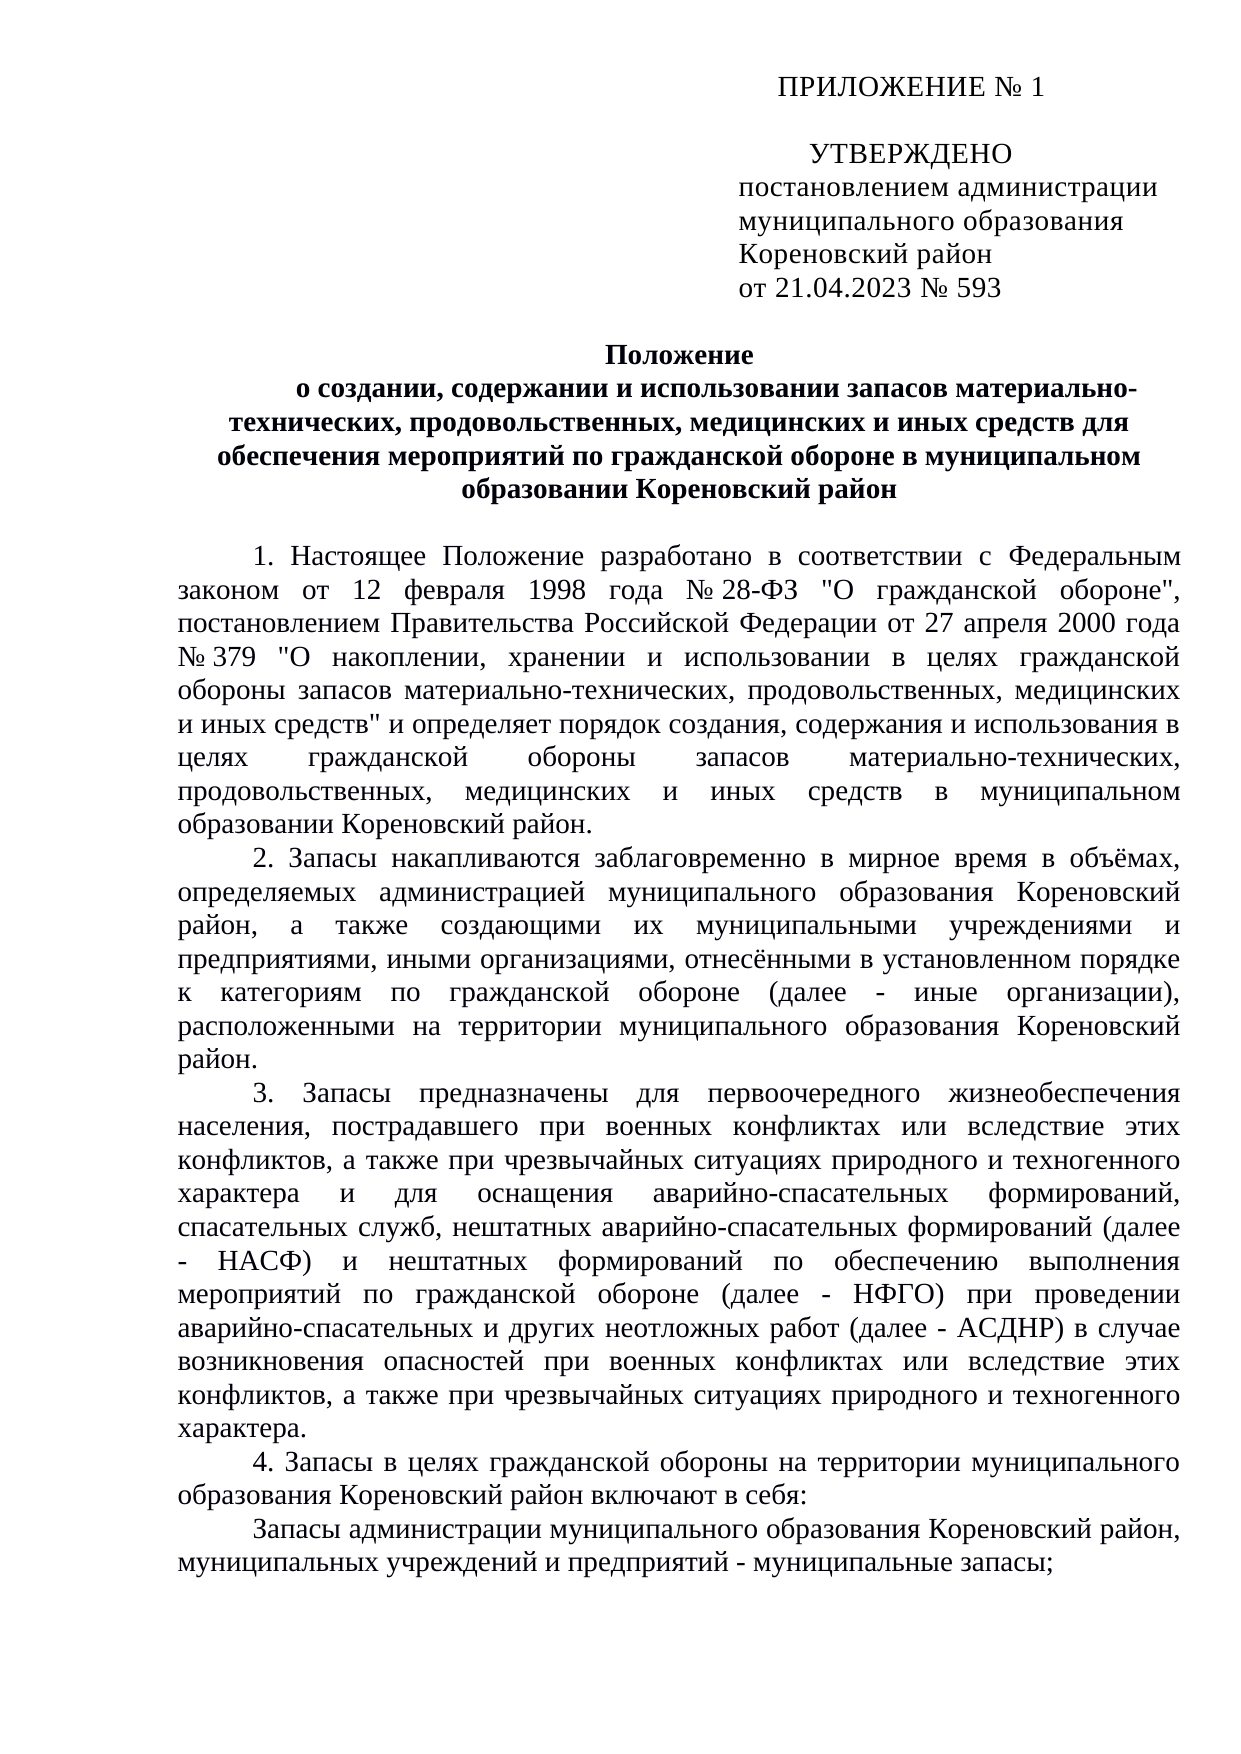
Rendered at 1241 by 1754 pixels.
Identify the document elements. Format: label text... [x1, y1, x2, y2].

text постановлением администрации [738, 169, 1181, 203]
text ПРИЛОЖЕНИЕ № 1 [777, 69, 1181, 102]
text 3. Запасы предназначены для первоочередного жизнеобеспечения населения, пострадавшего при военных конфликтах или вследствие этих конфликтов, а также при чрезвычайных ситуациях природного и техногенного характера и для оснащения аварийно-спасательных формирований, спасательных служб, нештатных аварийно-спасательных формирований (далее - НАСФ) и нештатных формирований по обеспечению выполнения мероприятий по гражданской обороне (далее - НФГО) при проведении аварийно-спасательных и других неотложных работ (далее - АСДНР) в случае возникновения опасностей при военных конфликтах или вследствие этих конфликтов, а также при чрезвычайных ситуациях природного и техногенного характера. [177, 1075, 1181, 1444]
text Положение [177, 337, 1181, 371]
text 2. Запасы накапливаются заблаговременно в мирное время в объёмах, определяемых администрацией муниципального образования Кореновский район, а также создающими их муниципальными учреждениями и предприятиями, иными организациями, отнесёнными в установленном порядке к категориям по гражданской обороне (далее - иные организации), расположенными на территории муниципального образования Кореновский район. [177, 840, 1181, 1075]
text Запасы администрации муниципального образования Кореновский район, муниципальных учреждений и предприятий - муниципальные запасы; [177, 1511, 1181, 1578]
text о создании, содержании и использовании запасов материально-технических, продовольственных, медицинских и иных средств для обеспечения мероприятий по гражданской обороне в муниципальном образовании Кореновский район [177, 371, 1181, 505]
text 4. Запасы в целях гражданской обороны на территории муниципального образования Кореновский район включают в себя: [177, 1444, 1181, 1511]
text от 21.04.2023 № 593 [738, 270, 1181, 303]
text 1. Настоящее Положение разработано в соответствии с Федеральным законом от 12 февраля 1998 года № 28-ФЗ "О гражданской обороне", постановлением Правительства Российской Федерации от 27 апреля 2000 года № 379 "О накоплении, хранении и использовании в целях гражданской обороны запасов материально-технических, продовольственных, медицинских и иных средств" и определяет порядок создания, содержания и использования в целях гражданской обороны запасов материально-технических, продовольственных, медицинских и иных средств в муниципальном образовании Кореновский район. [177, 538, 1181, 840]
text муниципального образования Кореновский район [738, 203, 1181, 270]
text УТВЕРЖДЕНО [177, 136, 1181, 169]
